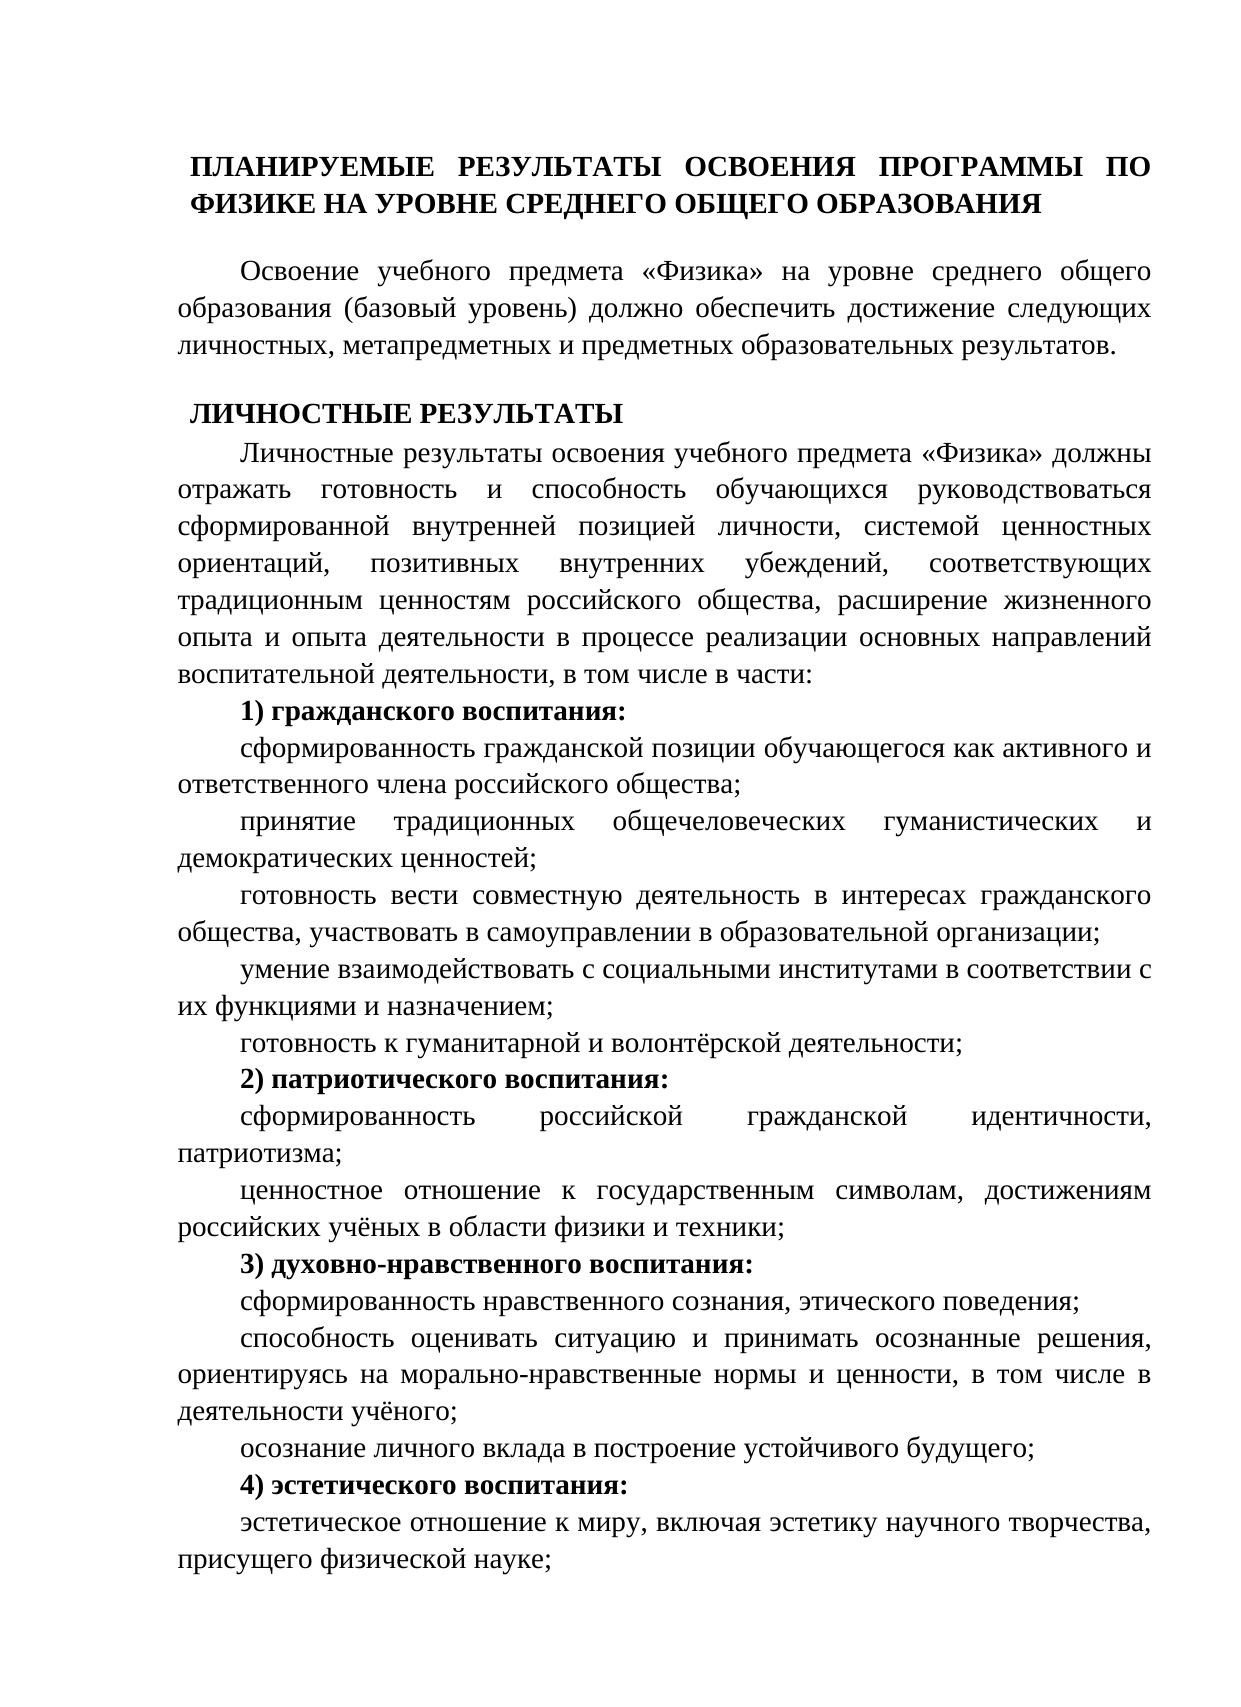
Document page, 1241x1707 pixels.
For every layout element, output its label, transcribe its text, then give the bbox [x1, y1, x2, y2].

text эстетическое отношение к миру, включая эстетику научного творчества, присущего физической науке; [177, 1504, 1152, 1574]
text 2) патриотического воспитания: [177, 1062, 1152, 1095]
text 3) духовно-нравственного воспитания: [177, 1246, 1152, 1279]
text осознание личного вклада в построение устойчивого будущего; [177, 1430, 1152, 1464]
text принятие традиционных общечеловеческих гуманистических и демократических ценностей; [177, 803, 1152, 874]
text Освоение учебного предмета «Физика» на уровне среднего общего образования (базовый уровень) должно обеспечить достижение следующих личностных, метапредметных и предметных образовательных результатов. [177, 253, 1152, 361]
text ПЛАНИРУЕМЫЕ РЕЗУЛЬТАТЫ ОСВОЕНИЯ ПРОГРАММЫ ПО ФИЗИКЕ НА УРОВНЕ СРЕДНЕГО ОБЩЕГО ОБРАЗОВАНИЯ [190, 149, 1152, 219]
text Личностные результаты освоения учебного предмета «Физика» должны отражать готовность и способность обучающихся руководствоваться сформированной внутренней позицией личности, системой ценностных ориентаций, позитивных внутренних убеждений, соответствующих традиционным ценностям российского общества, расширение жизненного опыта и опыта деятельности в процессе реализации основных направлений воспитательной деятельности, в том числе в части: [177, 435, 1152, 689]
text сформированность нравственного сознания, этического поведения; [177, 1283, 1152, 1316]
text готовность к гуманитарной и волонтёрской деятельности; [177, 1025, 1152, 1058]
text сформированность российской гражданской идентичности, патриотизма; [177, 1098, 1152, 1169]
text способность оценивать ситуацию и принимать осознанные решения, ориентируясь на морально-нравственные нормы и ценности, в том числе в деятельности учёного; [177, 1320, 1152, 1427]
text умение взаимодействовать с социальными институтами в соответствии с их функциями и назначением; [177, 951, 1152, 1021]
text 4) эстетического воспитания: [177, 1467, 1152, 1501]
text 1) гражданского воспитания: [177, 693, 1152, 726]
text сформированность гражданской позиции обучающегося как активного и ответственного члена российского общества; [177, 730, 1152, 800]
text ценностное отношение к государственным символам, достижениям российских учёных в области физики и техники; [177, 1172, 1152, 1243]
text готовность вести совместную деятельность в интересах гражданского общества, участвовать в самоуправлении в образовательной организации; [177, 877, 1152, 948]
text ЛИЧНОСТНЫЕ РЕЗУЛЬТАТЫ [190, 396, 1152, 430]
